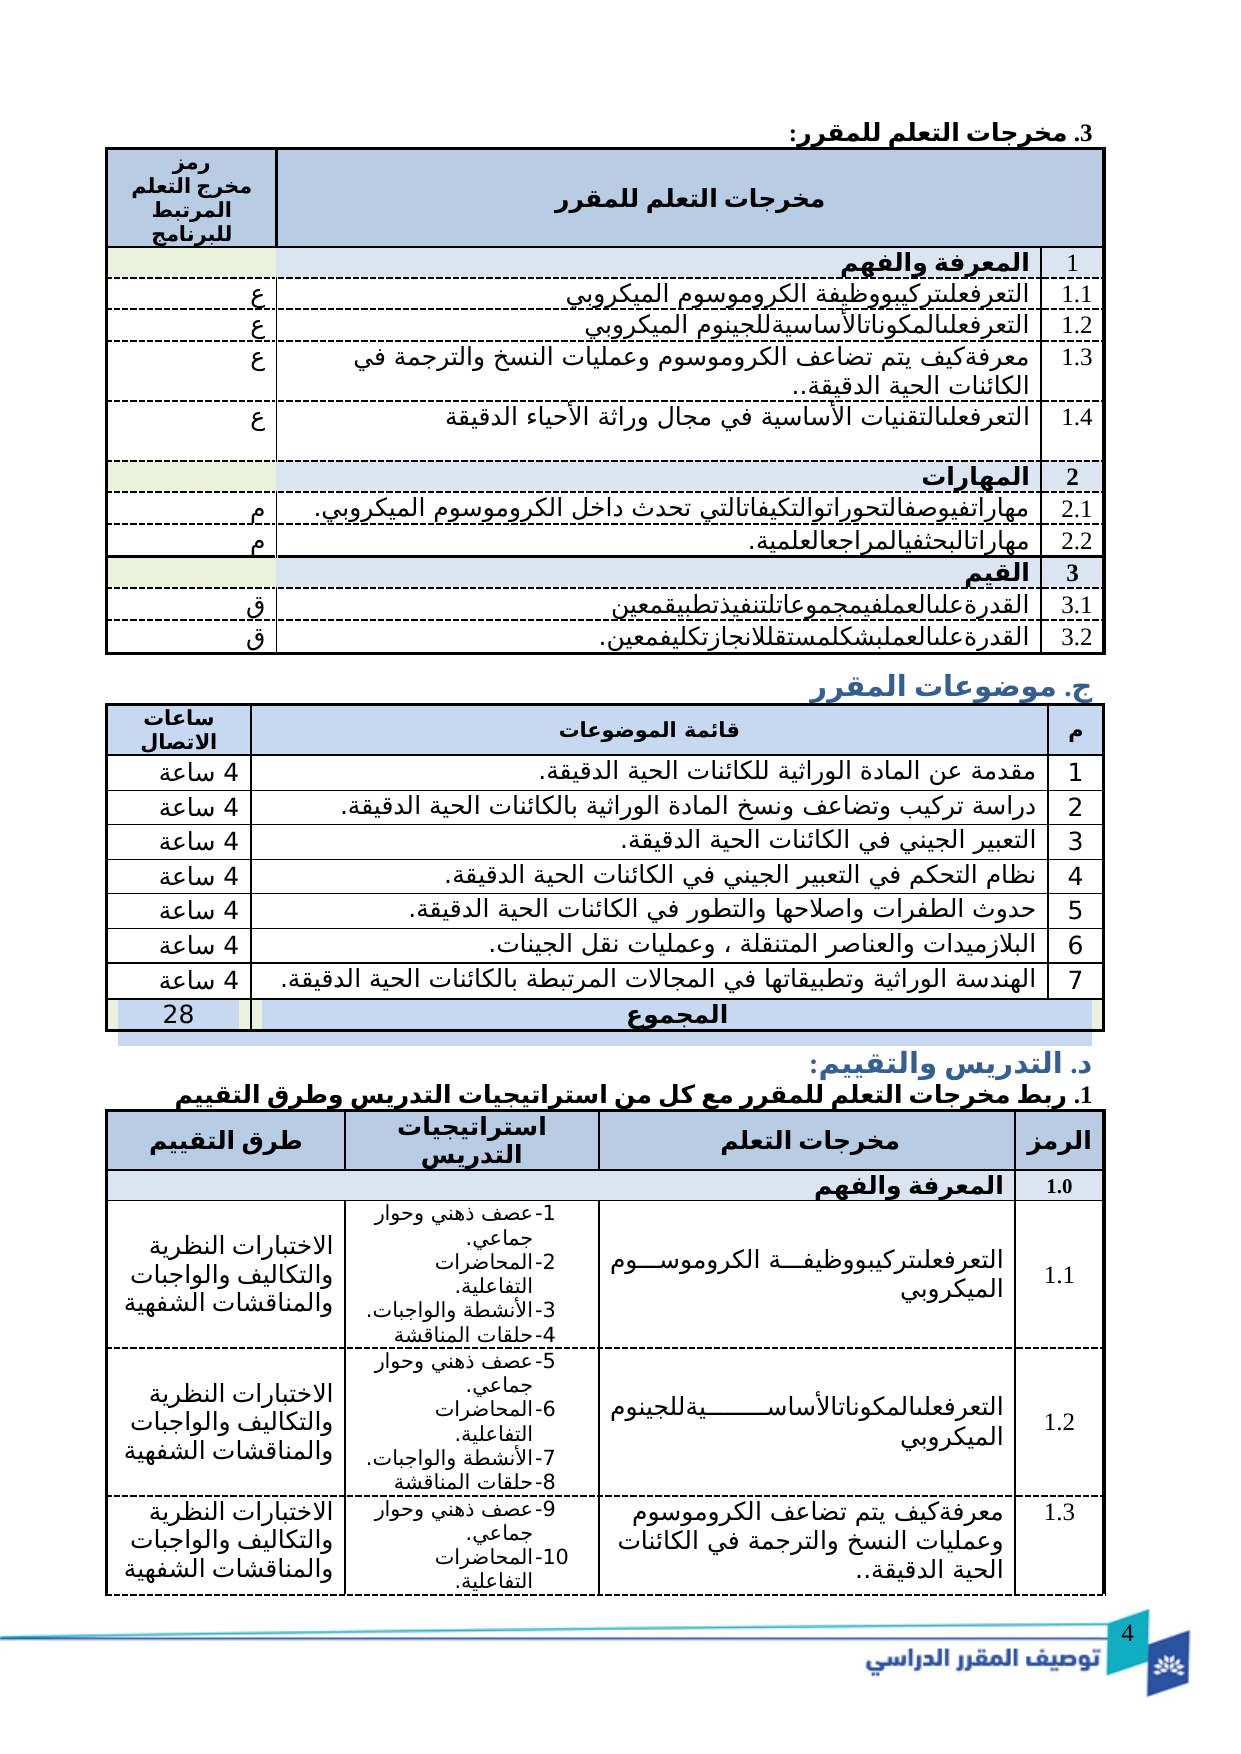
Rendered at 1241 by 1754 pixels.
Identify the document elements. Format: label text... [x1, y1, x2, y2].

table_header طرق التقييم [108, 1112, 344, 1169]
table_cell 4 ساعة [108, 929, 250, 962]
table_cell مهاراتفيوصفالتحوراتوالتكيفاتالتي تحدث داخل الكروموسوم الميكروبي. [277, 491, 1040, 523]
table_cell مقدمة عن المادة الوراثية للكائنات الحية الدقيقة. [252, 756, 1047, 790]
table_cell 1.3 [1016, 1495, 1102, 1594]
table_cell التعرفعلىالمكوناتالأساسيةللجينوم الميكروبي [277, 308, 1040, 339]
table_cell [600, 1495, 1014, 1594]
table_cell معرفةكيف يتم تضاعف الكروموسوم وعمليات النسخ والترجمة في الكائنات الحية الدقيقة.. [277, 340, 1040, 400]
table_cell 1 [1042, 248, 1102, 277]
table_header الرمز [1016, 1112, 1102, 1169]
table_cell 4 ساعة [108, 756, 250, 790]
table_cell [108, 460, 276, 491]
table_cell 4 ساعة [108, 894, 250, 928]
table_cell 1.2 [1016, 1347, 1102, 1494]
table_cell م [108, 523, 276, 555]
picture [0, 1589, 1200, 1715]
table_header رمز مخرج التعلم المرتبط للبرنامج [108, 150, 275, 246]
table_cell التعبير الجيني في الكائنات الحية الدقيقة. [252, 825, 1047, 859]
table_cell 7 [1049, 964, 1102, 998]
table_cell المعرفة والفهم [108, 1171, 1014, 1200]
table_cell القدرةعلىالعملبشكلمستقللانجازتكليفمعين. [277, 619, 1040, 652]
table_cell م [108, 491, 276, 523]
table_cell المعرفة والفهم [276, 248, 1040, 277]
table_cell التعرفعلىتركيبووظيفة الكروموسوم الميكروبي [600, 1201, 1014, 1347]
table_cell 6 [1049, 929, 1102, 962]
table_cell [108, 555, 276, 587]
table_cell ق [108, 587, 276, 619]
table_cell 1.0 [1016, 1171, 1102, 1200]
table_cell الهندسة الوراثية وتطبيقاتها في المجالات المرتبطة بالكائنات الحية الدقيقة. [252, 964, 1047, 998]
table_cell مهاراتالبحثفيالمراجعالعلمية. [277, 523, 1040, 555]
table_cell التعرفعلىالتقنيات الأساسية في مجال وراثة الأحياء الدقيقة [277, 400, 1040, 460]
table_cell 3.2 [1042, 619, 1102, 652]
table_cell 1.2 [1042, 308, 1102, 339]
table_cell ع [108, 400, 276, 460]
table_cell المهارات [276, 460, 1040, 491]
table_cell ع [108, 277, 276, 308]
table_cell عصف ذهني وحوار جماعي. المحاضرات التفاعلية. الأنشطة والواجبات. حلقات المناقشة [346, 1347, 598, 1494]
table_header ساعات الاتصال [108, 706, 250, 754]
table_cell البلازميدات والعناصر المتنقلة ، وعمليات نقل الجينات. [252, 929, 1047, 962]
table_cell ع [108, 340, 276, 400]
subtitle د. التدريس والتقييم: [118, 1046, 1092, 1080]
table_header استراتيجيات التدريس [346, 1112, 598, 1169]
table_cell حدوث الطفرات واصلاحها والتطور في الكائنات الحية الدقيقة. [252, 894, 1047, 928]
table_cell 3.1 [1042, 587, 1102, 619]
table_cell عصف ذهني وحوار جماعي. المحاضرات التفاعلية. الأنشطة والواجبات. حلقات المناقشة [346, 1201, 598, 1347]
table_cell القدرةعلىالعملفيمجموعاتلتنفيذتطبيقمعين [277, 587, 1040, 619]
table_cell ق [108, 619, 276, 652]
table_header مخرجات التعلم للمقرر [278, 150, 1102, 246]
table_cell 1.1 [1042, 277, 1102, 308]
table_cell 4 ساعة [108, 860, 250, 893]
table_cell نظام التحكم في التعبير الجيني في الكائنات الحية الدقيقة. [252, 860, 1047, 893]
table_cell 1.4 [1042, 400, 1102, 460]
table_cell [108, 248, 276, 277]
table_cell ع [108, 308, 276, 339]
table_cell 4 ساعة [108, 791, 250, 824]
table_cell 2.1 [1042, 491, 1102, 523]
table_cell الاختبارات النظرية والتكاليف والواجبات والمناقشات الشفهية [108, 1201, 344, 1347]
table_cell 4 [1049, 860, 1102, 893]
table_cell 2 [1042, 460, 1102, 491]
table_cell 2.2 [1042, 523, 1102, 555]
table_cell القيم [276, 555, 1040, 587]
table_cell 1 [1049, 756, 1102, 790]
table_cell 3 [1049, 825, 1102, 859]
table_cell 3 [1042, 558, 1102, 587]
subtitle 3. مخرجات التعلم للمقرر: [118, 118, 1092, 147]
table_cell 1.3 [1042, 340, 1102, 400]
table_cell 1.1 [1016, 1201, 1102, 1347]
subtitle 1. ربط مخرجات التعلم للمقرر مع كل من استراتيجيات التدريس وطرق التقييم [118, 1080, 1092, 1109]
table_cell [346, 1495, 598, 1594]
table_cell التعرفعلىالمكوناتالأساسيةللجينوم الميكروبي [600, 1347, 1014, 1494]
table_cell دراسة تركيب وتضاعف ونسخ المادة الوراثية بالكائنات الحية الدقيقة. [252, 791, 1047, 824]
table_header م [1049, 706, 1102, 754]
table_cell 5 [1049, 894, 1102, 928]
table_cell التعرفعلىتركيبووظيفة الكروموسوم الميكروبي [277, 277, 1040, 308]
table_header قائمة الموضوعات [252, 706, 1047, 754]
table_cell 2 [1049, 791, 1102, 824]
table_cell 4 ساعة [108, 964, 250, 998]
table_cell 4 ساعة [108, 825, 250, 859]
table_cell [108, 1495, 344, 1594]
table_header مخرجات التعلم [600, 1112, 1014, 1169]
table_cell الاختبارات النظرية والتكاليف والواجبات والمناقشات الشفهية [108, 1347, 344, 1494]
subtitle ج. موضوعات المقرر [118, 669, 1092, 703]
